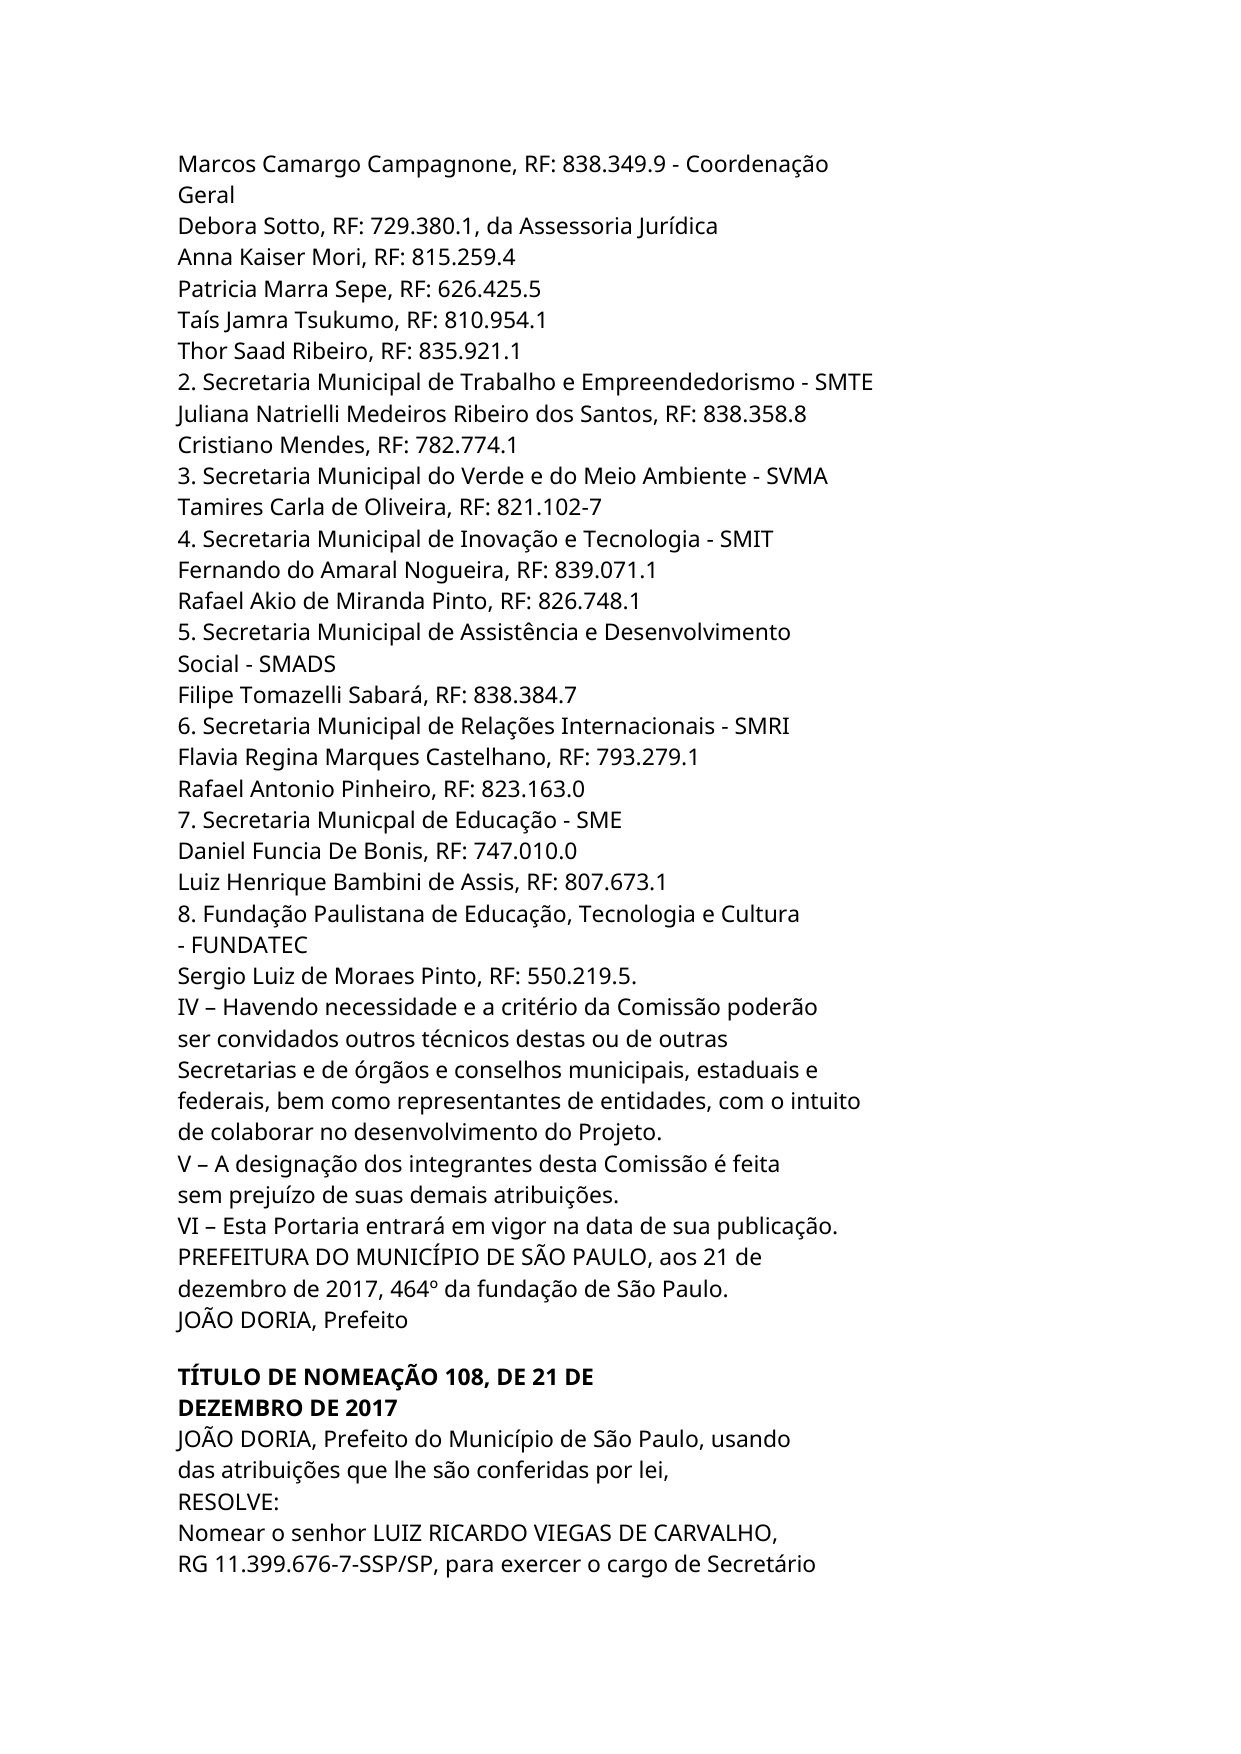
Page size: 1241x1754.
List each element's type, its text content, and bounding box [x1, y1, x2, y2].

text sem prejuízo de suas demais atribuições. [177, 1179, 1063, 1210]
text de colaborar no desenvolvimento do Projeto. [177, 1116, 1063, 1148]
text ser convidados outros técnicos destas ou de outras [177, 1023, 1063, 1054]
text Fernando do Amaral Nogueira, RF: 839.071.1 [177, 554, 1063, 585]
text DEZEMBRO DE 2017 [177, 1392, 1063, 1423]
text TÍTULO DE NOMEAÇÃO 108, DE 21 DE [177, 1361, 1063, 1392]
text 2. Secretaria Municipal de Trabalho e Empreendedorismo - SMTE [177, 366, 1063, 398]
text das atribuições que lhe são conferidas por lei, [177, 1454, 1063, 1486]
text Daniel Funcia De Bonis, RF: 747.010.0 [177, 835, 1063, 866]
text PREFEITURA DO MUNICÍPIO DE SÃO PAULO, aos 21 de [177, 1241, 1063, 1273]
text Luiz Henrique Bambini de Assis, RF: 807.673.1 [177, 866, 1063, 898]
text Flavia Regina Marques Castelhano, RF: 793.279.1 [177, 741, 1063, 773]
text Thor Saad Ribeiro, RF: 835.921.1 [177, 335, 1063, 366]
text 6. Secretaria Municipal de Relações Internacionais - SMRI [177, 710, 1063, 741]
text Juliana Natrielli Medeiros Ribeiro dos Santos, RF: 838.358.8 [177, 398, 1063, 429]
text Taís Jamra Tsukumo, RF: 810.954.1 [177, 304, 1063, 335]
text dezembro de 2017, 464º da fundação de São Paulo. [177, 1273, 1063, 1304]
text RESOLVE: [177, 1486, 1063, 1517]
text Cristiano Mendes, RF: 782.774.1 [177, 429, 1063, 460]
text 3. Secretaria Municipal do Verde e do Meio Ambiente - SVMA [177, 460, 1063, 491]
text 8. Fundação Paulistana de Educação, Tecnologia e Cultura [177, 898, 1063, 929]
text 5. Secretaria Municipal de Assistência e Desenvolvimento [177, 616, 1063, 648]
text V – A designação dos integrantes desta Comissão é feita [177, 1148, 1063, 1179]
text VI – Esta Portaria entrará em vigor na data de sua publicação. [177, 1210, 1063, 1241]
text IV – Havendo necessidade e a critério da Comissão poderão [177, 991, 1063, 1023]
text Sergio Luiz de Moraes Pinto, RF: 550.219.5. [177, 960, 1063, 991]
text Patricia Marra Sepe, RF: 626.425.5 [177, 273, 1063, 304]
text RG 11.399.676-7-SSP/SP, para exercer o cargo de Secretário [177, 1548, 1063, 1579]
text JOÃO DORIA, Prefeito do Município de São Paulo, usando [177, 1423, 1063, 1454]
text Anna Kaiser Mori, RF: 815.259.4 [177, 241, 1063, 273]
text federais, bem como representantes de entidades, com o intuito [177, 1085, 1063, 1116]
text 4. Secretaria Municipal de Inovação e Tecnologia - SMIT [177, 523, 1063, 554]
text JOÃO DORIA, Prefeito [177, 1304, 1063, 1335]
text Social - SMADS [177, 648, 1063, 679]
text Debora Sotto, RF: 729.380.1, da Assessoria Jurídica [177, 210, 1063, 241]
text Filipe Tomazelli Sabará, RF: 838.384.7 [177, 679, 1063, 710]
text Marcos Camargo Campagnone, RF: 838.349.9 - Coordenação [177, 148, 1063, 179]
text Rafael Antonio Pinheiro, RF: 823.163.0 [177, 773, 1063, 804]
text - FUNDATEC [177, 929, 1063, 960]
text Geral [177, 179, 1063, 210]
text Tamires Carla de Oliveira, RF: 821.102-7 [177, 491, 1063, 523]
text Secretarias e de órgãos e conselhos municipais, estaduais e [177, 1054, 1063, 1085]
text Nomear o senhor LUIZ RICARDO VIEGAS DE CARVALHO, [177, 1517, 1063, 1548]
text 7. Secretaria Municpal de Educação - SME [177, 804, 1063, 835]
text Rafael Akio de Miranda Pinto, RF: 826.748.1 [177, 585, 1063, 616]
